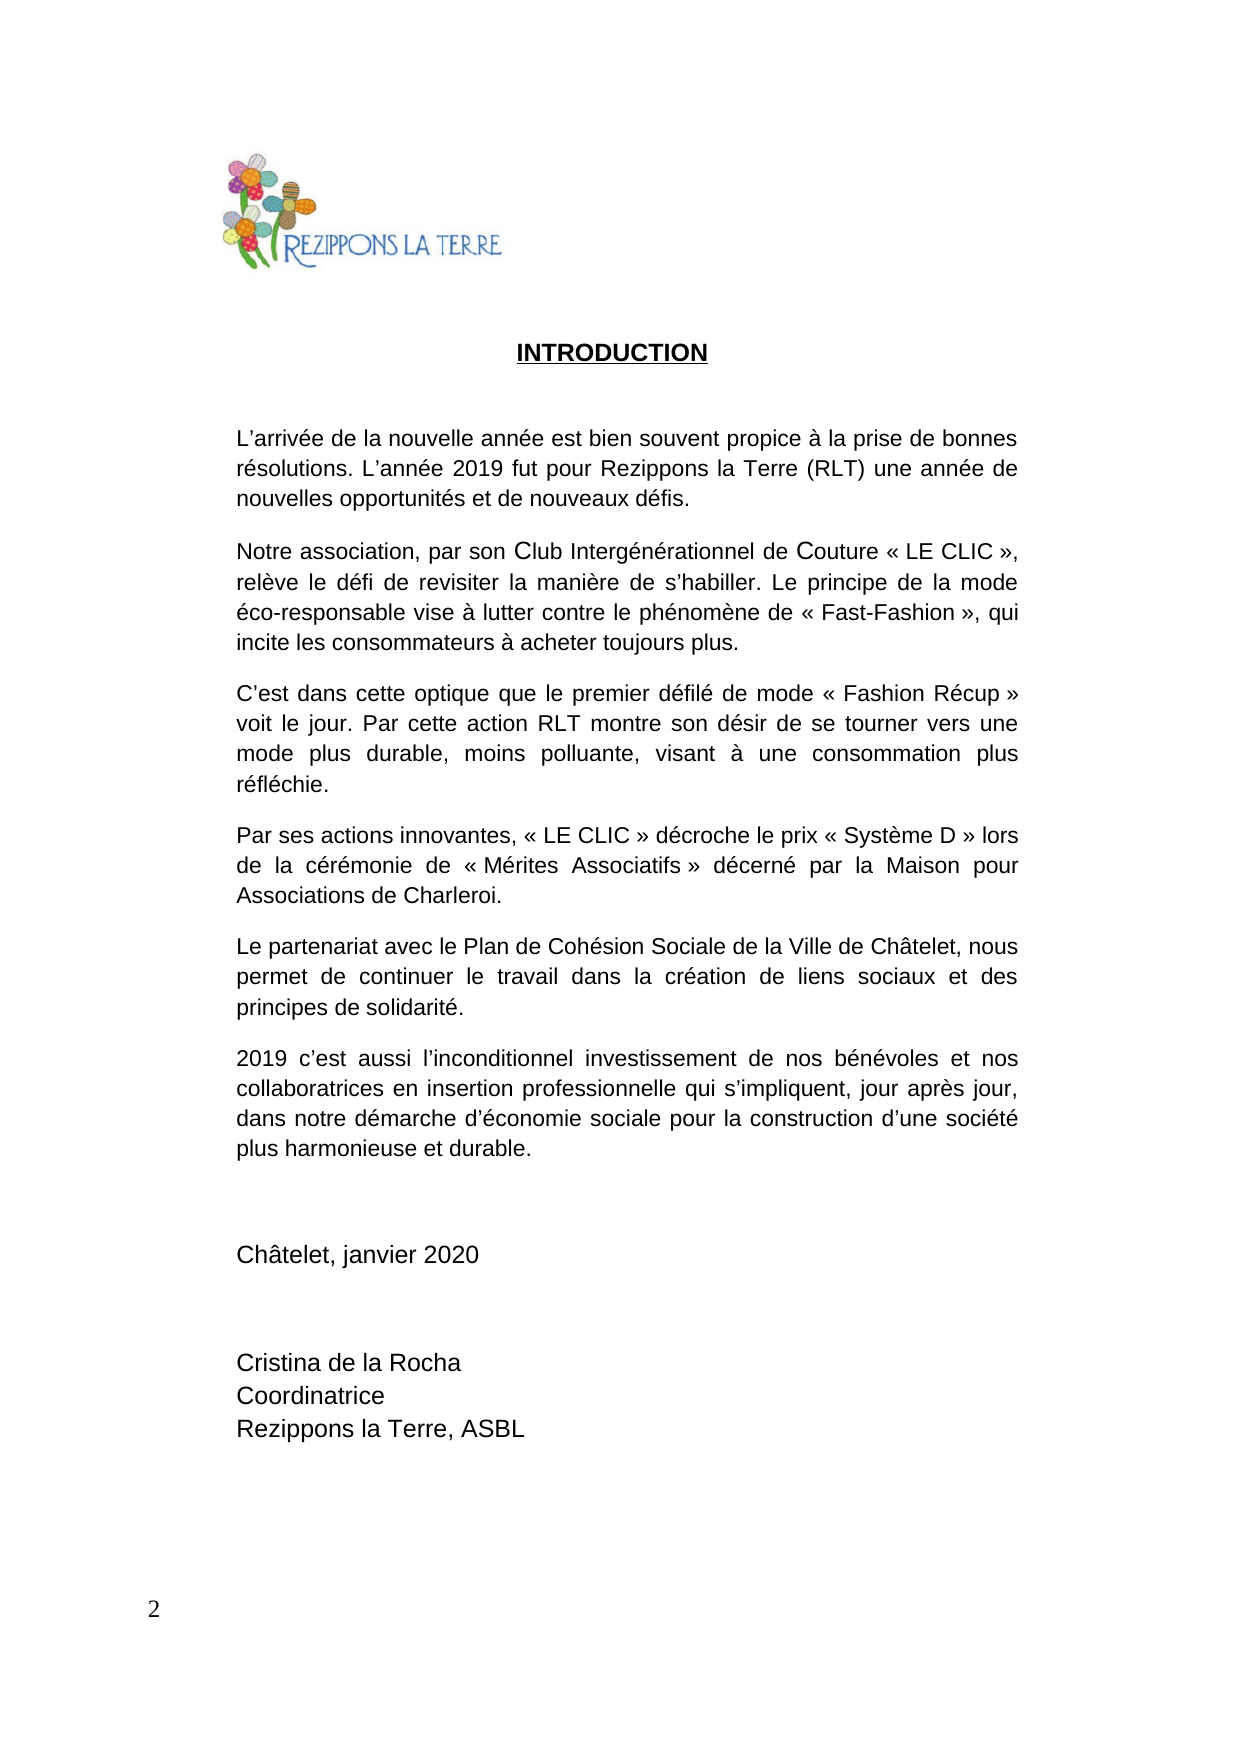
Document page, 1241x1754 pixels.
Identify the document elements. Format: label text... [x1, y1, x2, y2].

text 2019 c’est aussi l’inconditionnel investissement de nos bénévoles et nos collaboratrices en insertion professionnelle qui s’impliquent, jour après jour, dans notre démarche d’économie sociale pour la construction d’une société plus harmonieuse et durable. [236, 1044, 1019, 1162]
text Le partenariat avec le Plan de Cohésion Sociale de la Ville de Châtelet, nous permet de continuer le travail dans la création de liens sociaux et des principes de solidarité. [236, 933, 1019, 1020]
text Coordinatrice [236, 1381, 1019, 1409]
text Rezippons la Terre, ASBL [236, 1414, 1019, 1443]
text Notre association, par son Club Intergénérationnel de Couture « LE CLIC », relève le défi de revisiter la manière de s’habiller. Le principe de la mode éco-responsable vise à lutter contre le phénomène de « Fast-Fashion », qui incite les consommateurs à acheter toujours plus. [236, 536, 1019, 655]
text C’est dans cette optique que le premier défilé de mode « Fashion Récup » voit le jour. Par cette action RLT montre son désir de se tourner vers une mode plus durable, moins polluante, visant à une consommation plus réfléchie. [236, 680, 1019, 797]
text Cristina de la Rocha [236, 1348, 1019, 1377]
text Par ses actions innovantes, « LE CLIC » décroche le prix « Système D » lors de la cérémonie de « Mérites Associatifs » décerné par la Maison pour Associations de Charleroi. [236, 822, 1019, 908]
text Châtelet, janvier 2020 [236, 1240, 1019, 1269]
text INTRODUCTION [443, 338, 1093, 367]
text L’arrivée de la nouvelle année est bien souvent propice à la prise de bonnes résolutions. L’année 2019 fut pour Rezippons la Terre (RLT) une année de nouvelles opportunités et de nouveaux défis. [236, 451, 1019, 511]
picture [185, 147, 519, 282]
